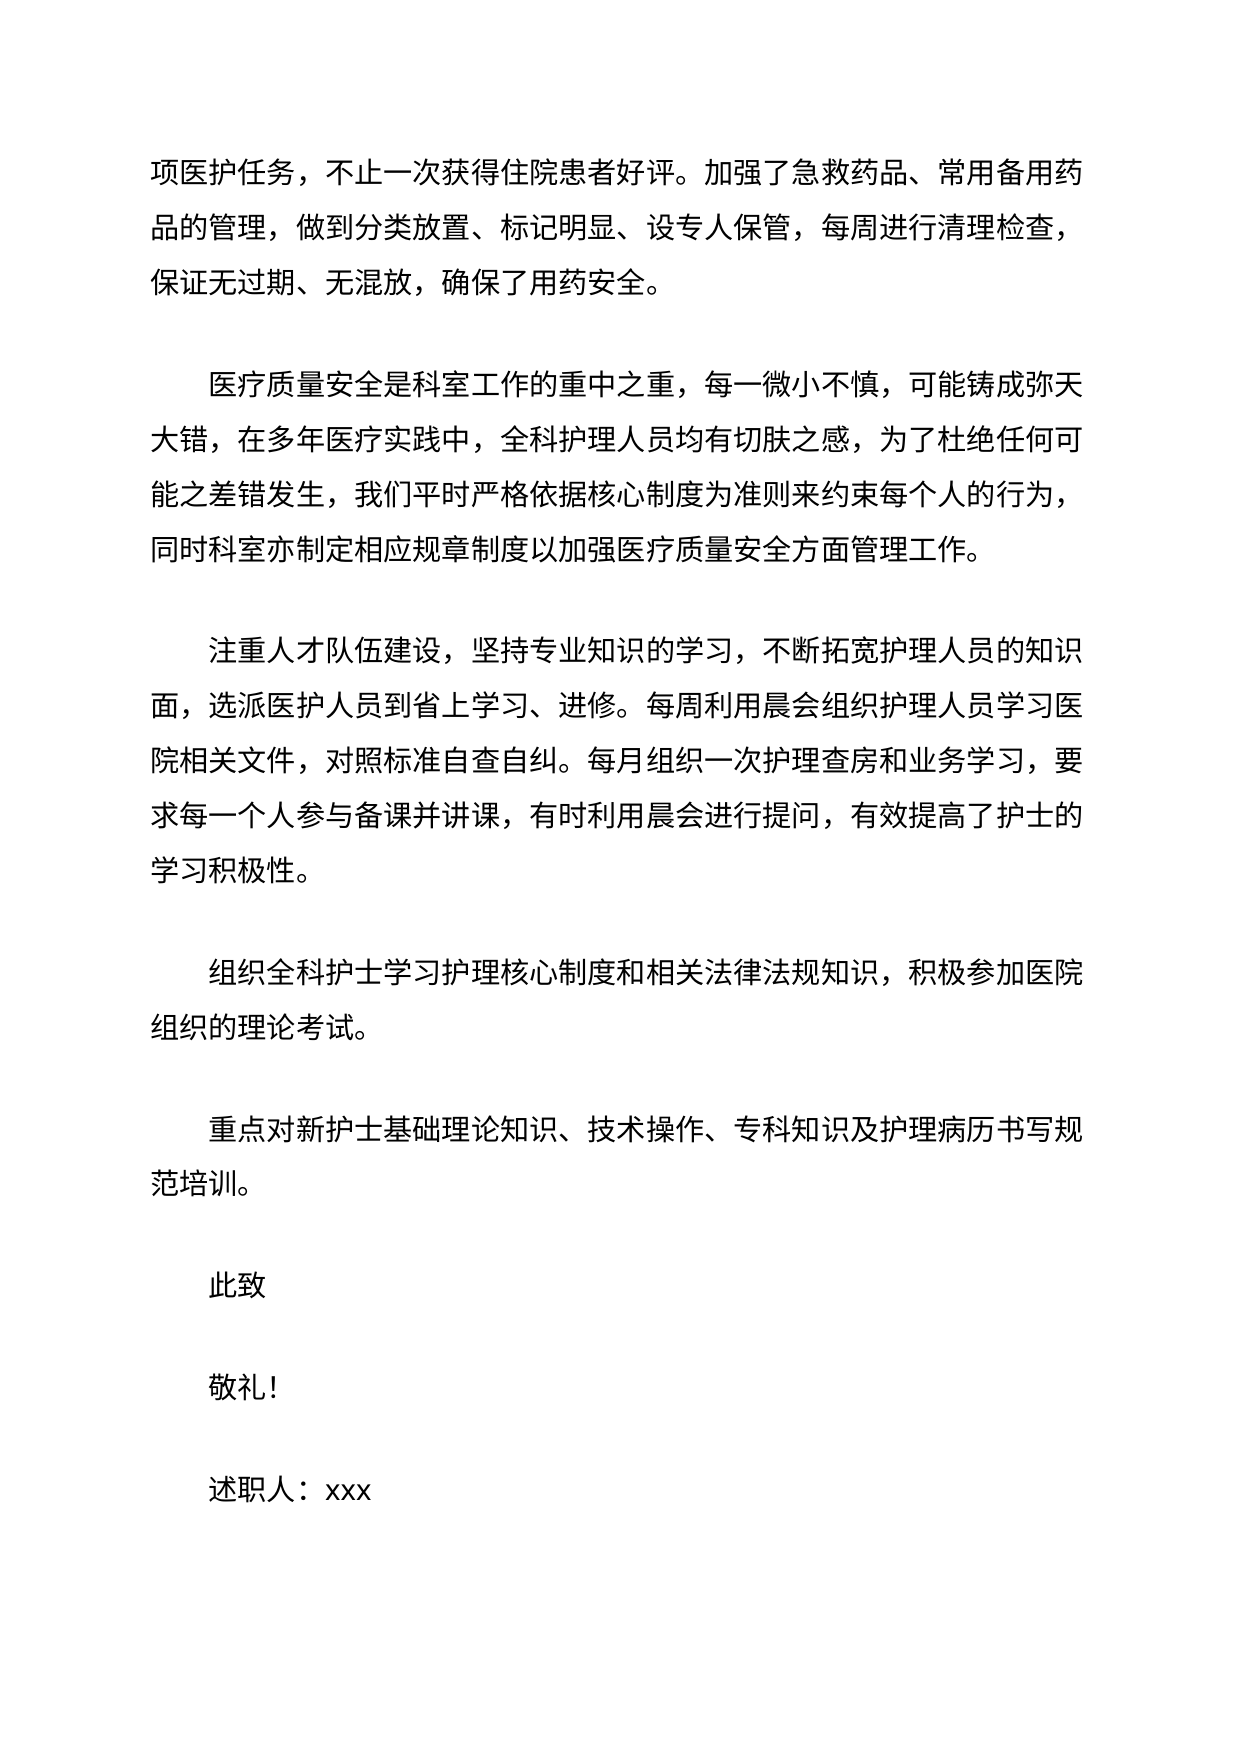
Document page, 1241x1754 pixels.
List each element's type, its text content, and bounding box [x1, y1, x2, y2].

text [150, 150, 1090, 302]
text 医疗质量安全是科室工作的重中之重，每一微小不慎，可能铸成弥天大错，在多年医疗实践中，全科护理人员均有切肤之感，为了杜绝任何可能之差错发生，我们平时严格依据核心制度为准则来约束每个人的行为，同时科室亦制定相应规章制度以加强医疗质量安全方面管理工作。 [150, 362, 1090, 568]
text 组织全科护士学习护理核心制度和相关法律法规知识，积极参加医院组织的理论考试。 [150, 949, 1090, 1047]
text 述职人：xxx [150, 1466, 1090, 1509]
text 重点对新护士基础理论知识、技术操作、专科知识及护理病历书写规范培训。 [150, 1106, 1090, 1203]
text 敬礼！ [150, 1364, 1090, 1407]
text 注重人才队伍建设，坚持专业知识的学习，不断拓宽护理人员的知识面，选派医护人员到省上学习、进修。每周利用晨会组织护理人员学习医院相关文件，对照标准自查自纠。每月组织一次护理查房和业务学习，要求每一个人参与备课并讲课，有时利用晨会进行提问，有效提高了护士的学习积极性。 [150, 628, 1090, 890]
text 此致 [150, 1263, 1090, 1305]
